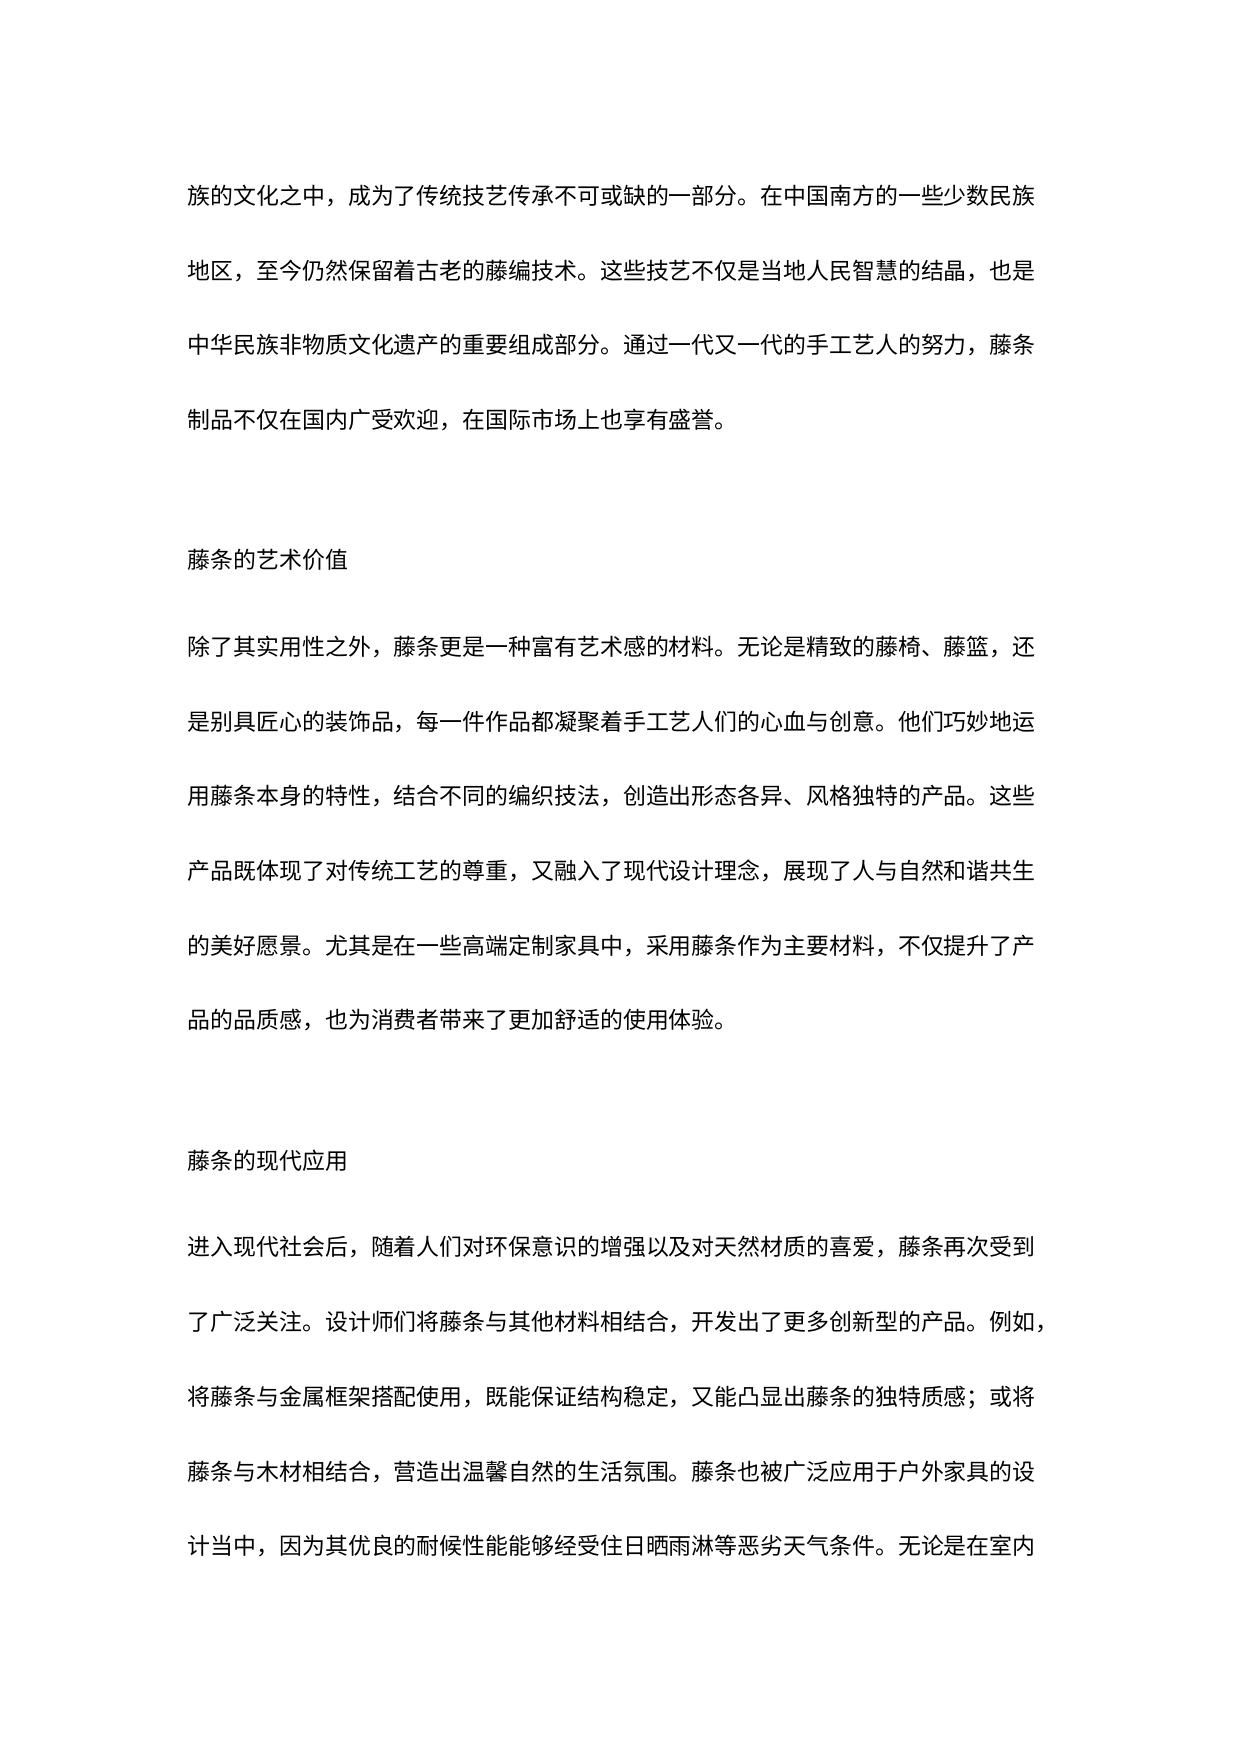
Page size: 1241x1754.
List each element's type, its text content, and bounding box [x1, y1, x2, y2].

text 藤条的现代应用 [187, 1127, 1053, 1192]
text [187, 162, 1053, 451]
text 藤条的艺术价值 [187, 526, 1053, 591]
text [187, 1213, 1053, 1577]
text 除了其实用性之外，藤条更是一种富有艺术感的材料。无论是精致的藤椅、藤篮，还是别具匠心的装饰品，每一件作品都凝聚着手工艺人们的心血与创意。他们巧妙地运用藤条本身的特性，结合不同的编织技法，创造出形态各异、风格独特的产品。这些产品既体现了对传统工艺的尊重，又融入了现代设计理念，展现了人与自然和谐共生的美好愿景。尤其是在一些高端定制家具中，采用藤条作为主要材料，不仅提升了产品的品质感，也为消费者带来了更加舒适的使用体验。 [187, 613, 1053, 1051]
